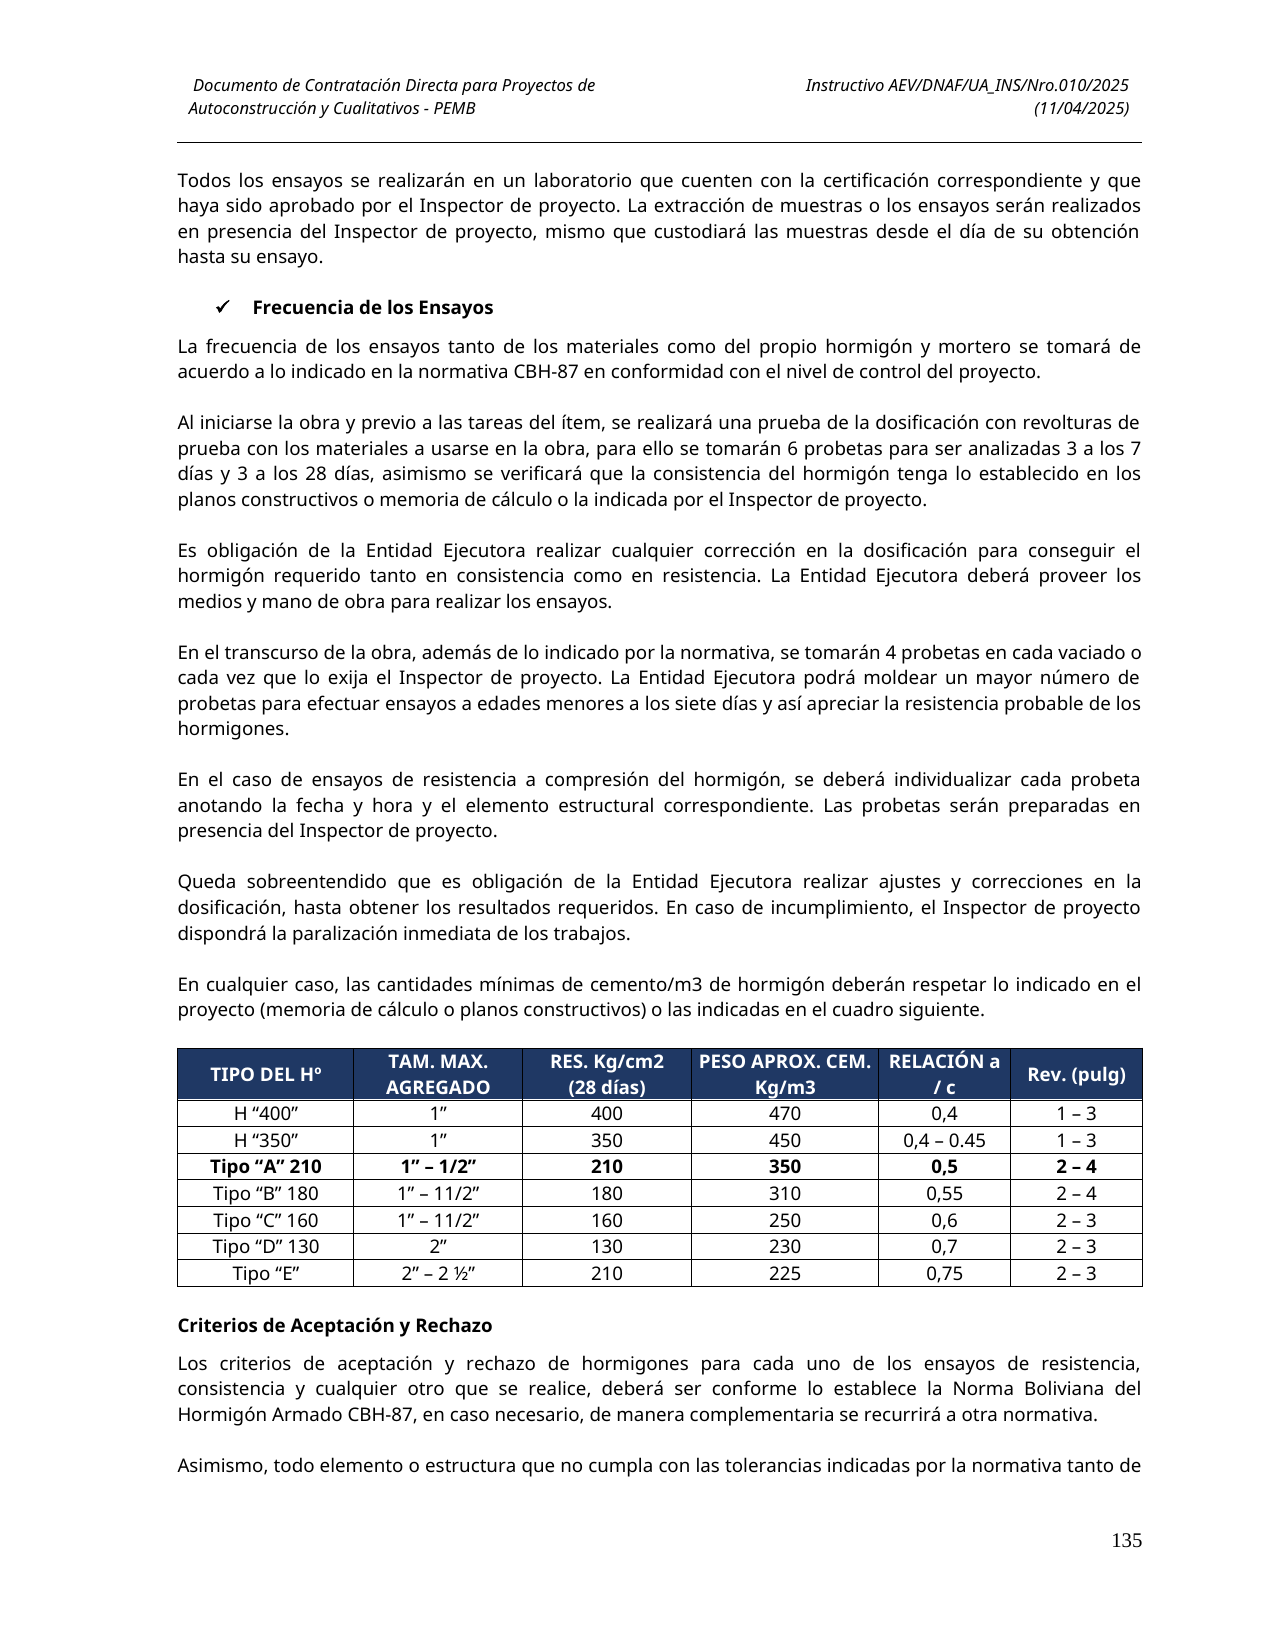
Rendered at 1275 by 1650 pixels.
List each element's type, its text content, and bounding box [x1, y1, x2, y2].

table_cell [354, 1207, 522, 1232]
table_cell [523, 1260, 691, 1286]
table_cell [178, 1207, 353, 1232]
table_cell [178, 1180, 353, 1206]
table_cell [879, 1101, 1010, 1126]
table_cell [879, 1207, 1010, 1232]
text La frecuencia de los ensayos tanto de los materiales como del propio hormigón y mortero se tomará de acuerdo a lo indicado en la normativa CBH-87 en conformidad con el nivel de control del proyecto. [177, 333, 1142, 384]
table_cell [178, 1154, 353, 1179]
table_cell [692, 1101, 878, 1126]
text Al iniciarse la obra y previo a las tareas del ítem, se realizará una prueba de la dosificación con revolturas de prueba con los materiales a usarse en la obra, para ello se tomarán 6 probetas para ser analizadas 3 a los 7 días y 3 a los 28 días, asimismo se verificará que la consistencia del hormigón tenga lo establecido en los planos constructivos o memoria de cálculo o la indicada por el Inspector de proyecto. [177, 409, 1142, 512]
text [177, 1452, 1142, 1478]
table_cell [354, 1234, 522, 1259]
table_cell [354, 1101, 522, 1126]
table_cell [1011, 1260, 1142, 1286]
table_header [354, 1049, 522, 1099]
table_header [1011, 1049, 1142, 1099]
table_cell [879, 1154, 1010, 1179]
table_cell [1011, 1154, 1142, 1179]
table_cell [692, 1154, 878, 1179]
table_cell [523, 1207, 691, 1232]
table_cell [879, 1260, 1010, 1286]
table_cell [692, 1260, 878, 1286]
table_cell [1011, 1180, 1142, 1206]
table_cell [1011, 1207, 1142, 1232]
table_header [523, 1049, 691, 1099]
text Los criterios de aceptación y rechazo de hormigones para cada uno de los ensayos de resistencia, consistencia y cualquier otro que se realice, deberá ser conforme lo establece la Norma Boliviana del Hormigón Armado CBH-87, en caso necesario, de manera complementaria se recurrirá a otra normativa. [177, 1350, 1142, 1427]
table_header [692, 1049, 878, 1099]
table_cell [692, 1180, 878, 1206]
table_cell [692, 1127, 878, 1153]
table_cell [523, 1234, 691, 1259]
text Criterios de Aceptación y Rechazo [177, 1312, 1142, 1338]
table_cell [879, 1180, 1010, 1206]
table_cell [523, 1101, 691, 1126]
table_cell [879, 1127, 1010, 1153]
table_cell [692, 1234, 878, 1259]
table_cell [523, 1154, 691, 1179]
list Frecuencia de los Ensayos [215, 295, 1142, 320]
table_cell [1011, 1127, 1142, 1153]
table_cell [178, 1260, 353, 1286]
text En el transcurso de la obra, además de lo indicado por la normativa, se tomarán 4 probetas en cada vaciado o cada vez que lo exija el Inspector de proyecto. La Entidad Ejecutora podrá moldear un mayor número de probetas para efectuar ensayos a edades menores a los siete días y así apreciar la resistencia probable de los hormigones. [177, 639, 1142, 741]
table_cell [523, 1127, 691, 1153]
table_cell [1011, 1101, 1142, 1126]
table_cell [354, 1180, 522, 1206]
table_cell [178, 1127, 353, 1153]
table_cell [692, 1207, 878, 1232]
text Todos los ensayos se realizarán en un laboratorio que cuenten con la certificación correspondiente y que haya sido aprobado por el Inspector de proyecto. La extracción de muestras o los ensayos serán realizados en presencia del Inspector de proyecto, mismo que custodiará las muestras desde el día de su obtención hasta su ensayo. [177, 167, 1142, 269]
text Queda sobreentendido que es obligación de la Entidad Ejecutora realizar ajustes y correcciones en la dosificación, hasta obtener los resultados requeridos. En caso de incumplimiento, el Inspector de proyecto dispondrá la paralización inmediata de los trabajos. [177, 869, 1142, 945]
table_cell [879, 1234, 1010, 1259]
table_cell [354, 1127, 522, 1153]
text En cualquier caso, las cantidades mínimas de cemento/m3 de hormigón deberán respetar lo indicado en el proyecto (memoria de cálculo o planos constructivos) o las indicadas en el cuadro siguiente. [177, 971, 1142, 1022]
text Es obligación de la Entidad Ejecutora realizar cualquier corrección en la dosificación para conseguir el hormigón requerido tanto en consistencia como en resistencia. La Entidad Ejecutora deberá proveer los medios y mano de obra para realizar los ensayos. [177, 537, 1142, 614]
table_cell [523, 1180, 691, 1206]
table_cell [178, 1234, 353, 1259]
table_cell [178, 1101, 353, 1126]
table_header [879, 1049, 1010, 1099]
text En el caso de ensayos de resistencia a compresión del hormigón, se deberá individualizar cada probeta anotando la fecha y hora y el elemento estructural correspondiente. Las probetas serán preparadas en presencia del Inspector de proyecto. [177, 767, 1142, 843]
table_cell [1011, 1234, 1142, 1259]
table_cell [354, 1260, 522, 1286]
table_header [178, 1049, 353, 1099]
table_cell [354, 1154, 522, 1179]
